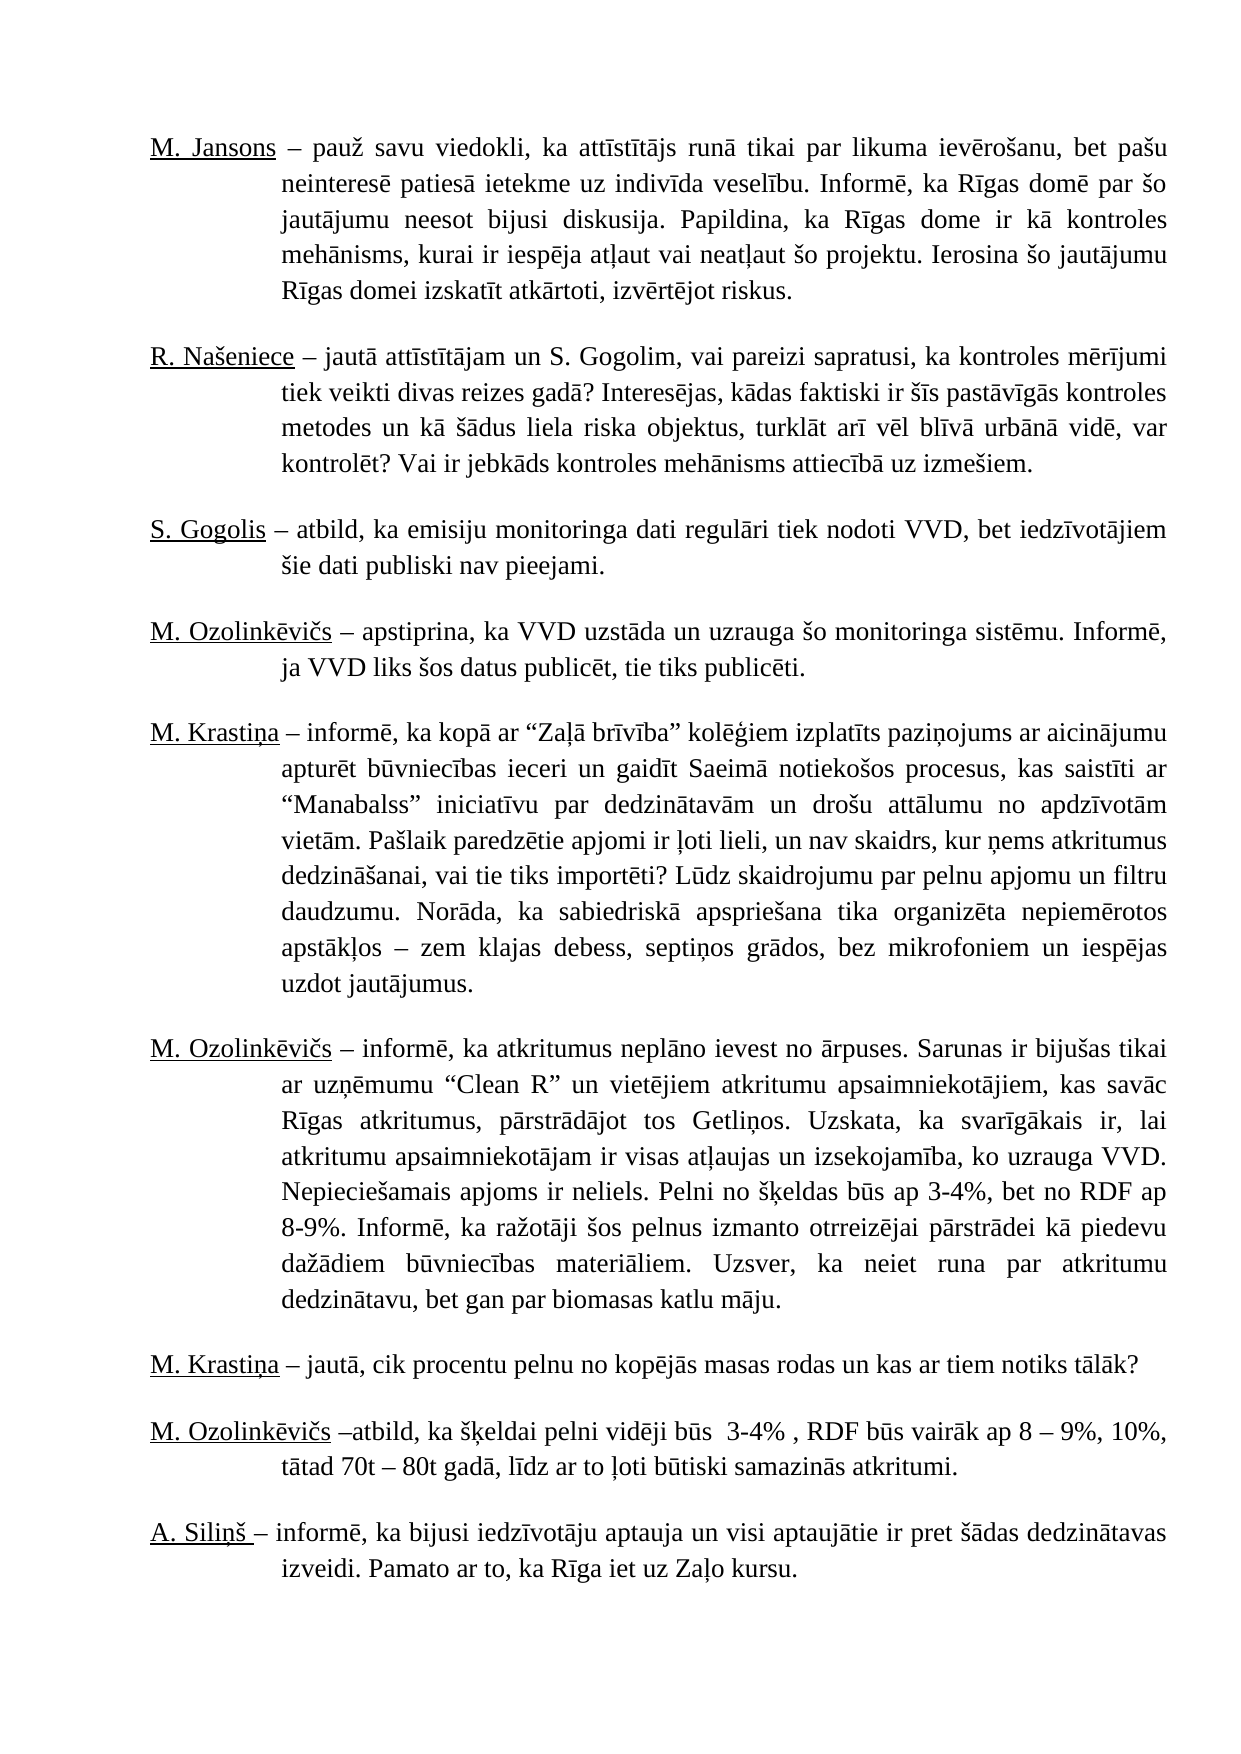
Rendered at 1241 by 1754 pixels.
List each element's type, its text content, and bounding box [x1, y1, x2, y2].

text R. Našeniece – jautā attīstītājam un S. Gogolim, vai pareizi sapratusi, ka kontroles mērījumi tiek veikti divas reizes gadā? Interesējas, kādas faktiski ir šīs pastāvīgās kontroles metodes un kā šādus liela riska objektus, turklāt arī vēl blīvā urbānā vidē, var kontrolēt? Vai ir jebkāds kontroles mehānisms attiecībā uz izmešiem. [150, 340, 1168, 478]
text M. Krastiņa – jautā, cik procentu pelnu no kopējās masas rodas un kas ar tiem notiks tālāk? [150, 1349, 1168, 1380]
text A. Siliņš – informē, ka bijusi iedzīvotāju aptauja un visi aptaujātie ir pret šādas dedzinātavas izveidi. Pamato ar to, ka Rīga iet uz Zaļo kursu. [150, 1516, 1168, 1583]
text S. Gogolis – atbild, ka emisiju monitoringa dati regulāri tiek nodoti VVD, bet iedzīvotājiem šie dati publiski nav pieejami. [150, 513, 1168, 580]
text M. Ozolinkēvičs –atbild, ka šķeldai pelni vidēji būs 3-4% , RDF būs vairāk ap 8 – 9%, 10%, tātad 70t – 80t gadā, līdz ar to ļoti būtiski samazinās atkritumi. [150, 1414, 1168, 1481]
text M. Krastiņa – informē, ka kopā ar “Zaļā brīvība” kolēģiem izplatīts paziņojums ar aicinājumu apturēt būvniecības ieceri un gaidīt Saeimā notiekošos procesus, kas saistīti ar “Manabalss” iniciatīvu par dedzinātavām un drošu attālumu no apdzīvotām vietām. Pašlaik paredzētie apjomi ir ļoti lieli, un nav skaidrs, kur ņems atkritumus dedzināšanai, vai tie tiks importēti? Lūdz skaidrojumu par pelnu apjomu un filtru daudzumu. Norāda, ka sabiedriskā apspriešana tika organizēta nepiemērotos apstākļos – zem klajas debess, septiņos grādos, bez mikrofoniem un iespējas uzdot jautājumus. [150, 717, 1168, 998]
text M. Ozolinkēvičs – informē, ka atkritumus neplāno ievest no ārpuses. Sarunas ir bijušas tikai ar uzņēmumu “Clean R” un vietējiem atkritumu apsaimniekotājiem, kas savāc Rīgas atkritumus, pārstrādājot tos Getliņos. Uzskata, ka svarīgākais ir, lai atkritumu apsaimniekotājam ir visas atļaujas un izsekojamība, ko uzrauga VVD. Nepieciešamais apjoms ir neliels. Pelni no šķeldas būs ap 3-4%, bet no RDF ap 8-9%. Informē, ka ražotāji šos pelnus izmanto otrreizējai pārstrādei kā piedevu dažādiem būvniecības materiāliem. Uzsver, ka neiet runa par atkritumu dedzinātavu, bet gan par biomasas katlu māju. [150, 1033, 1168, 1314]
text M. Jansons – pauž savu viedokli, ka attīstītājs runā tikai par likuma ievērošanu, bet pašu neinteresē patiesā ietekme uz indivīda veselību. Informē, ka Rīgas domē par šo jautājumu neesot bijusi diskusija. Papildina, ka Rīgas dome ir kā kontroles mehānisms, kurai ir iespēja atļaut vai neatļaut šo projektu. Ierosina šo jautājumu Rīgas domei izskatīt atkārtoti, izvērtējot riskus. [150, 131, 1168, 305]
text M. Ozolinkēvičs – apstiprina, ka VVD uzstāda un uzrauga šo monitoringa sistēmu. Informē, ja VVD liks šos datus publicēt, tie tiks publicēti. [150, 615, 1168, 682]
